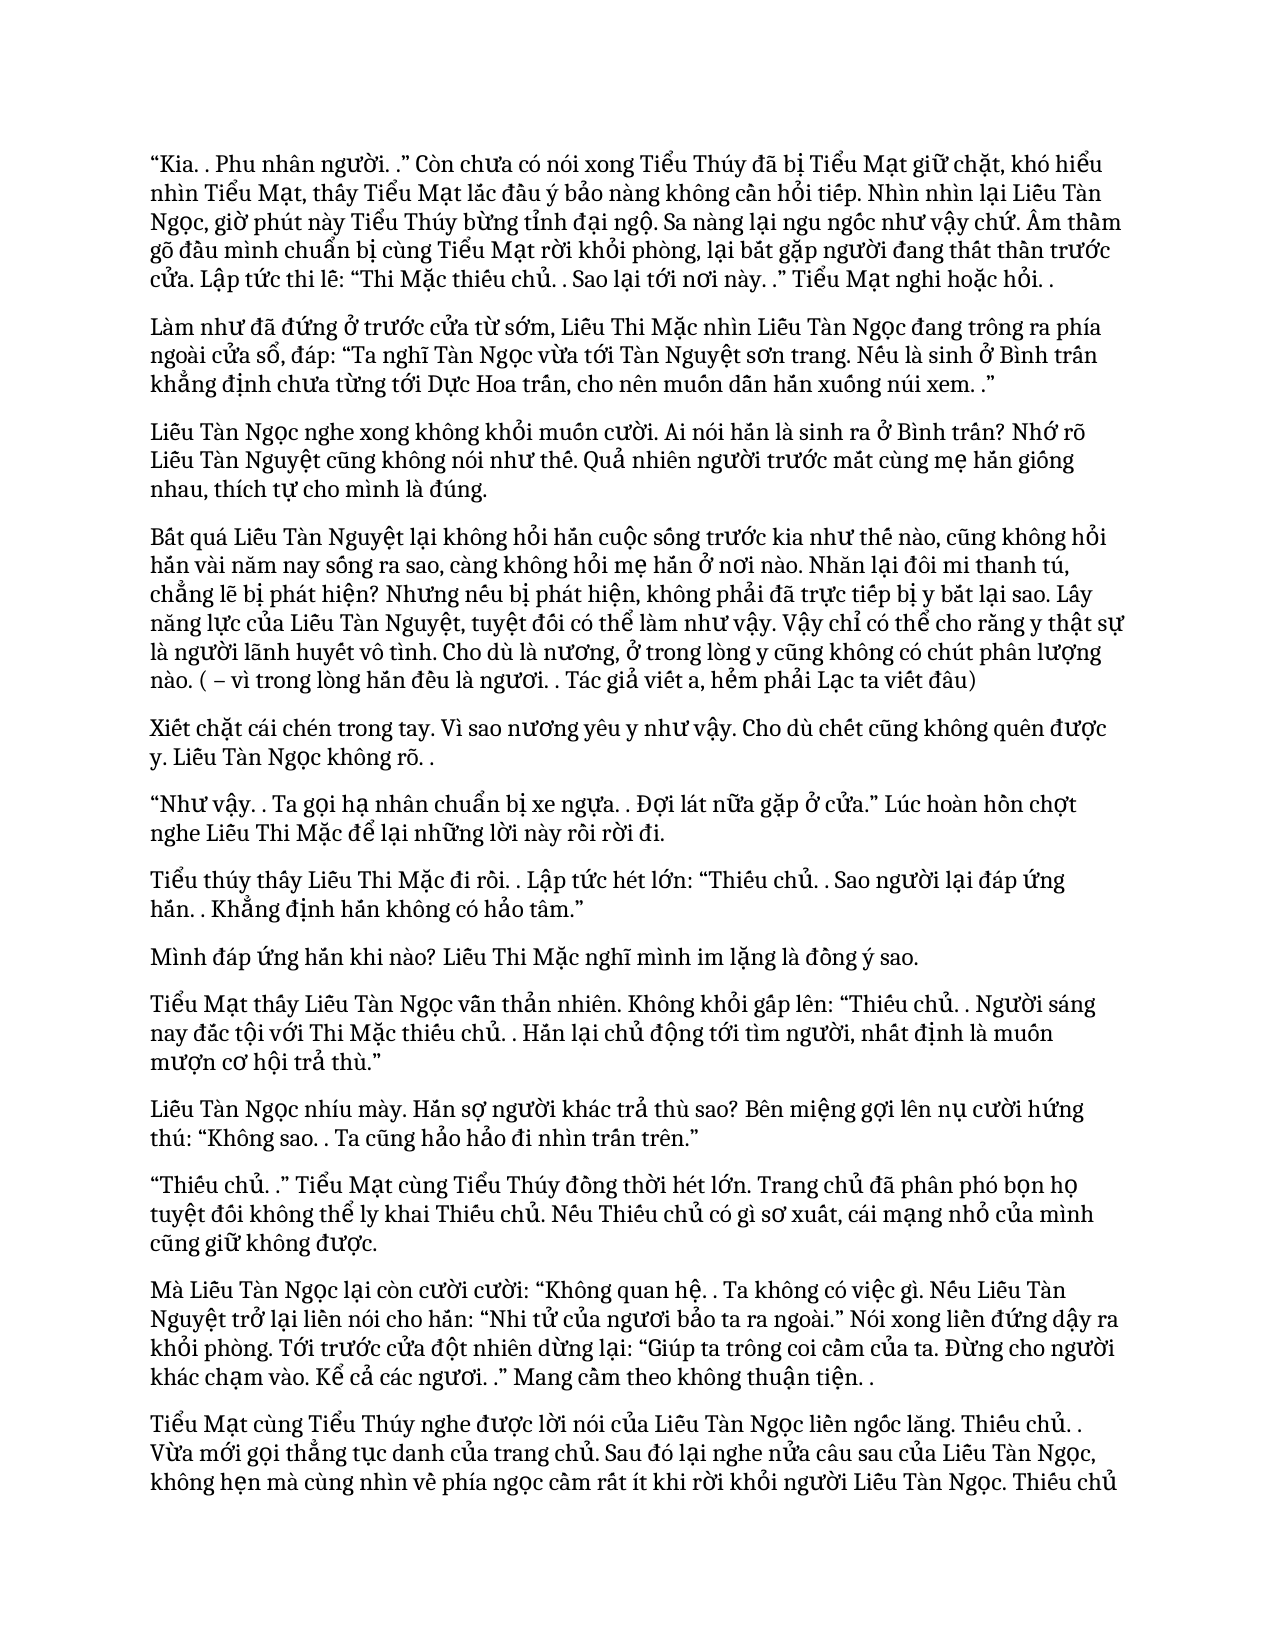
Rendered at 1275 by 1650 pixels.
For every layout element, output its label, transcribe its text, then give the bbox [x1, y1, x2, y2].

text Mà Liễu Tàn Ngọc lại còn cười cười: “Không quan hệ. . Ta không có việc gì. Nếu Liễu Tàn Nguyệt trở lại liền nói cho hắn: “Nhi tử của ngươi bảo ta ra ngoài.” Nói xong liền đứng dậy ra khỏi phòng. Tới trước cửa đột nhiên dừng lại: “Giúp ta trông coi cầm của ta. Đừng cho người khác chạm vào. Kể cả các ngươi. .” Mang cầm theo không thuận tiện. . [150, 1276, 1125, 1391]
text Bất quá Liễu Tàn Nguyệt lại không hỏi hắn cuộc sống trước kia như thế nào, cũng không hỏi hắn vài năm nay sống ra sao, càng không hỏi mẹ hắn ở nơi nào. Nhăn lại đôi mi thanh tú, chẳng lẽ bị phát hiện? Nhưng nếu bị phát hiện, không phải đã trực tiếp bị y bắt lại sao. Lấy năng lực của Liễu Tàn Nguyệt, tuyệt đối có thể làm như vậy. Vậy chỉ có thể cho rằng y thật sự là người lãnh huyết vô tình. Cho dù là nương, ở trong lòng y cũng không có chút phân lượng nào. ( – vì trong lòng hắn đều là ngươi. . Tác giả viết a, hẻm phải Lạc ta viết đâu) [150, 522, 1125, 695]
text Tiểu thúy thấy Liễu Thi Mặc đi rồi. . Lập tức hét lớn: “Thiếu chủ. . Sao người lại đáp ứng hắn. . Khẳng định hắn không có hảo tâm.” [150, 866, 1125, 924]
text “Thiếu chủ. .” Tiểu Mạt cùng Tiểu Thúy đồng thời hét lớn. Trang chủ đã phân phó bọn họ tuyệt đối không thể ly khai Thiếu chủ. Nếu Thiếu chủ có gì sơ xuất, cái mạng nhỏ của mình cũng giữ không được. [150, 1171, 1125, 1257]
text Làm như đã đứng ở trước cửa từ sớm, Liễu Thi Mặc nhìn Liễu Tàn Ngọc đang trông ra phía ngoài cửa sổ, đáp: “Ta nghĩ Tàn Ngọc vừa tới Tàn Nguyệt sơn trang. Nếu là sinh ở Bình trấn khẳng định chưa từng tới Dực Hoa trấn, cho nên muốn dẫn hắn xuống núi xem. .” [150, 312, 1125, 399]
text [150, 1410, 1125, 1496]
text Liễu Tàn Ngọc nghe xong không khỏi muốn cười. Ai nói hắn là sinh ra ở Bình trấn? Nhớ rõ Liễu Tàn Nguyệt cũng không nói như thế. Quả nhiên người trước mắt cùng mẹ hắn giống nhau, thích tự cho mình là đúng. [150, 417, 1125, 504]
text “Kia. . Phu nhân người. .” Còn chưa có nói xong Tiểu Thúy đã bị Tiểu Mạt giữ chặt, khó hiểu nhìn Tiểu Mạt, thấy Tiểu Mạt lắc đầu ý bảo nàng không cần hỏi tiếp. Nhìn nhìn lại Liễu Tàn Ngọc, giờ phút này Tiểu Thúy bừng tỉnh đại ngộ. Sa nàng lại ngu ngốc như vậy chứ. Âm thầm gõ đầu mình chuẩn bị cùng Tiểu Mạt rời khỏi phòng, lại bắt gặp người đang thất thần trước cửa. Lập tức thi lễ: “Thi Mặc thiếu chủ. . Sao lại tới nơi này. .” Tiểu Mạt nghi hoặc hỏi. . [150, 150, 1125, 294]
text Mình đáp ứng hắn khi nào? Liễu Thi Mặc nghĩ mình im lặng là đồng ý sao. [150, 942, 1125, 971]
text Liễu Tàn Ngọc nhíu mày. Hắn sợ người khác trả thù sao? Bên miệng gợi lên nụ cười hứng thú: “Không sao. . Ta cũng hảo hảo đi nhìn trấn trên.” [150, 1095, 1125, 1152]
text Xiết chặt cái chén trong tay. Vì sao nương yêu y như vậy. Cho dù chết cũng không quên được y. Liễu Tàn Ngọc không rõ. . [150, 714, 1125, 771]
text “Như vậy. . Ta gọi hạ nhân chuẩn bị xe ngựa. . Đợi lát nữa gặp ở cửa.” Lúc hoàn hồn chợt nghe Liễu Thi Mặc để lại những lời này rồi rời đi. [150, 790, 1125, 847]
text Tiểu Mạt thấy Liễu Tàn Ngọc vẫn thản nhiên. Không khỏi gấp lên: “Thiếu chủ. . Người sáng nay đắc tội với Thi Mặc thiếu chủ. . Hắn lại chủ động tới tìm người, nhất định là muốn mượn cơ hội trả thù.” [150, 990, 1125, 1076]
